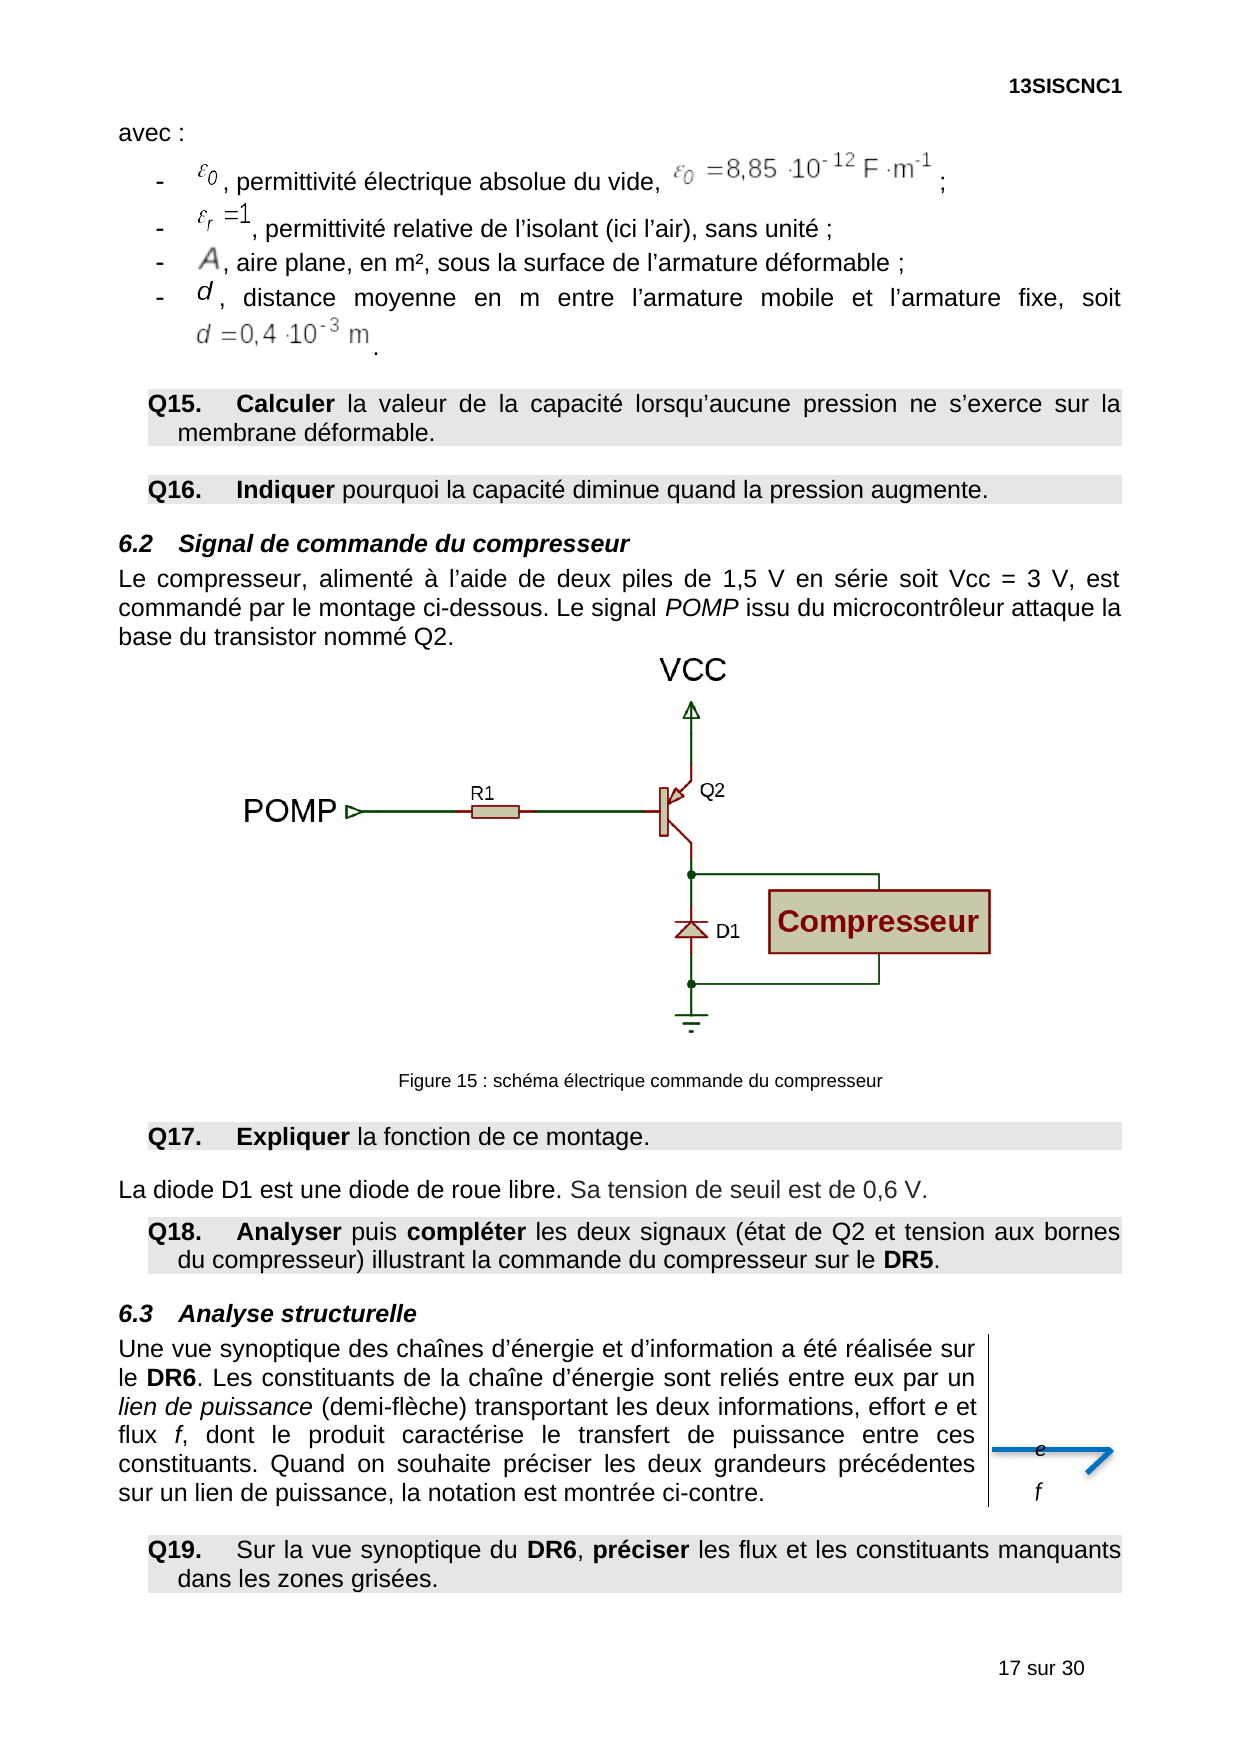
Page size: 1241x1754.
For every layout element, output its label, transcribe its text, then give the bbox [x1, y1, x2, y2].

text Le compresseur, alimenté à l’aide de deux piles de 1,5 V en série soit Vcc = 3 V, est commandé par le montage ci-dessous. Le signal POMP issu du microcontrôleur attaque la base du transistor nommé Q2. [118, 564, 1122, 650]
text Sur la vue synoptique du DR6, préciser les flux et les constituants manquants dans les zones grisées. [148, 1535, 1122, 1593]
text Analyser puis compléter les deux signaux (état de Q2 et tension aux bornes du compresseur) illustrant la commande du compresseur sur le DR5. [148, 1217, 1122, 1274]
text , permittivité électrique absolue du vide, ; [156, 147, 1122, 196]
text , permittivité relative de l’isolant (ici l’air), sans unité ; [156, 196, 1122, 242]
subtitle Signal de commande du compresseur [118, 529, 1122, 558]
table_header [989, 1334, 1125, 1507]
subtitle Analyse structurelle [118, 1299, 1122, 1328]
text Indiquer pourquoi la capacité diminue quand la pression augmente. [148, 475, 1122, 504]
text Expliquer la fonction de ce montage. [148, 1122, 1122, 1150]
text avec : [118, 118, 1122, 147]
text , distance moyenne en m entre l’armature mobile et l’armature fixe, soit . [156, 277, 1122, 360]
text , aire plane, en m², sous la surface de l’armature déformable ; [156, 242, 1122, 277]
table_header Une vue synoptique des chaînes d’énergie et d’information a été réalisée sur le DR6. Les constituants de la chaîne d’énergie sont reliés entre eux par un lien de puissance (demi-flèche) transportant les deux informations, effort e et flux f, dont le produit caractérise le transfert de puissance entre ces constituants. Quand on souhaite préciser les deux grandeurs précédentes sur un lien de puissance, la notation est montrée ci-contre. [107, 1334, 988, 1507]
text Calculer la valeur de la capacité lorsqu’aucune pression ne s’exerce sur la membrane déformable. [148, 389, 1122, 446]
text La diode D1 est une diode de roue libre. Sa tension de seuil est de 0,6 V. [118, 1175, 1122, 1204]
